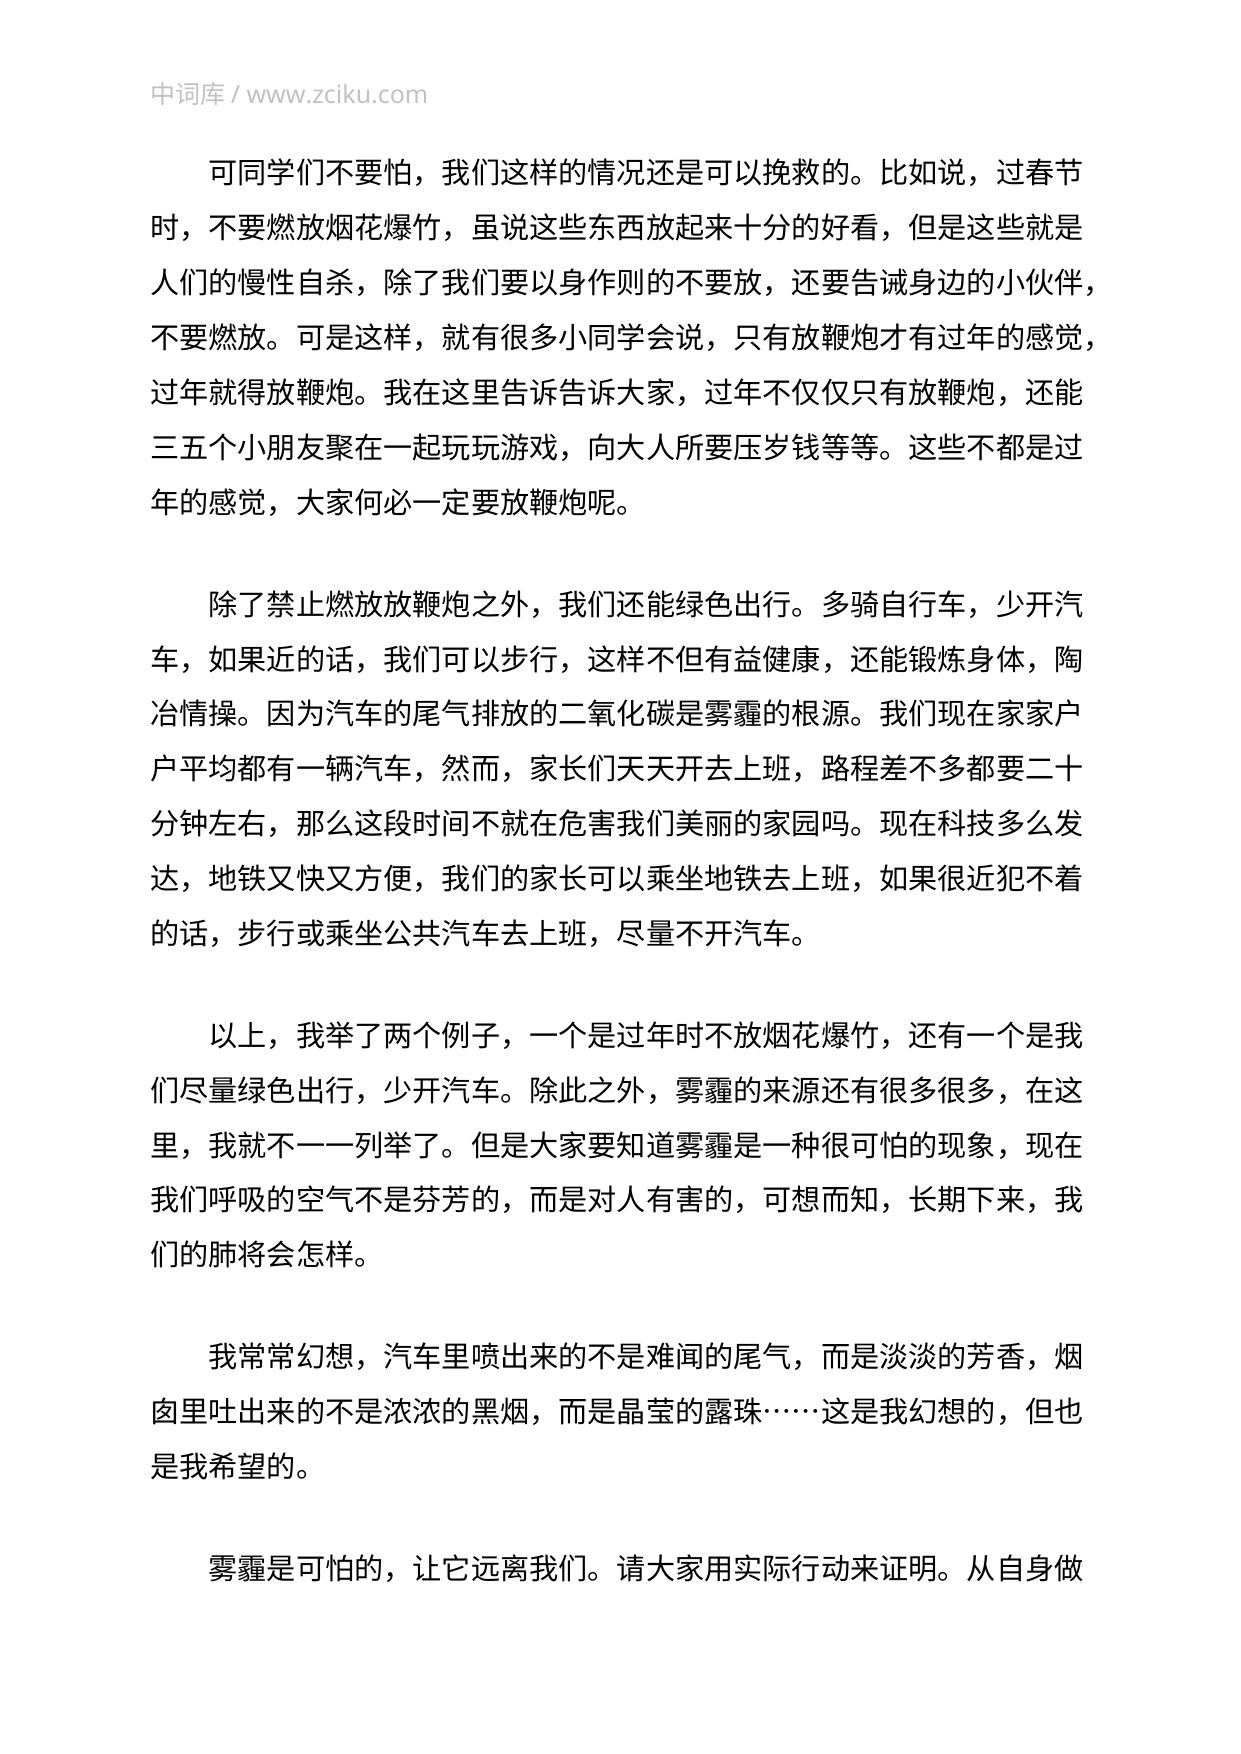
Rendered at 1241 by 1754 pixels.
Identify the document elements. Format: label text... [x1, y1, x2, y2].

text 可同学们不要怕，我们这样的情况还是可以挽救的。比如说，过春节时，不要燃放烟花爆竹，虽说这些东西放起来十分的好看，但是这些就是人们的慢性自杀，除了我们要以身作则的不要放，还要告诫身边的小伙伴，不要燃放。可是这样，就有很多小同学会说，只有放鞭炮才有过年的感觉，过年就得放鞭炮。我在这里告诉告诉大家，过年不仅仅只有放鞭炮，还能三五个小朋友聚在一起玩玩游戏，向大人所要压岁钱等等。这些不都是过年的感觉，大家何必一定要放鞭炮呢。 [150, 150, 1090, 522]
text 以上，我举了两个例子，一个是过年时不放烟花爆竹，还有一个是我们尽量绿色出行，少开汽车。除此之外，雾霾的来源还有很多很多，在这里，我就不一一列举了。但是大家要知道雾霾是一种很可怕的现象，现在我们呼吸的空气不是芬芳的，而是对人有害的，可想而知，长期下来，我们的肺将会怎样。 [150, 1012, 1090, 1274]
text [150, 1545, 1090, 1587]
text 除了禁止燃放放鞭炮之外，我们还能绿色出行。多骑自行车，少开汽车，如果近的话，我们可以步行，这样不但有益健康，还能锻炼身体，陶冶情操。因为汽车的尾气排放的二氧化碳是雾霾的根源。我们现在家家户户平均都有一辆汽车，然而，家长们天天开去上班，路程差不多都要二十分钟左右，那么这段时间不就在危害我们美丽的家园吗。现在科技多么发达，地铁又快又方便，我们的家长可以乘坐地铁去上班，如果很近犯不着的话，步行或乘坐公共汽车去上班，尽量不开汽车。 [150, 581, 1090, 953]
text 我常常幻想，汽车里喷出来的不是难闻的尾气，而是淡淡的芳香，烟囱里吐出来的不是浓浓的黑烟，而是晶莹的露珠……这是我幻想的，但也是我希望的。 [150, 1334, 1090, 1486]
